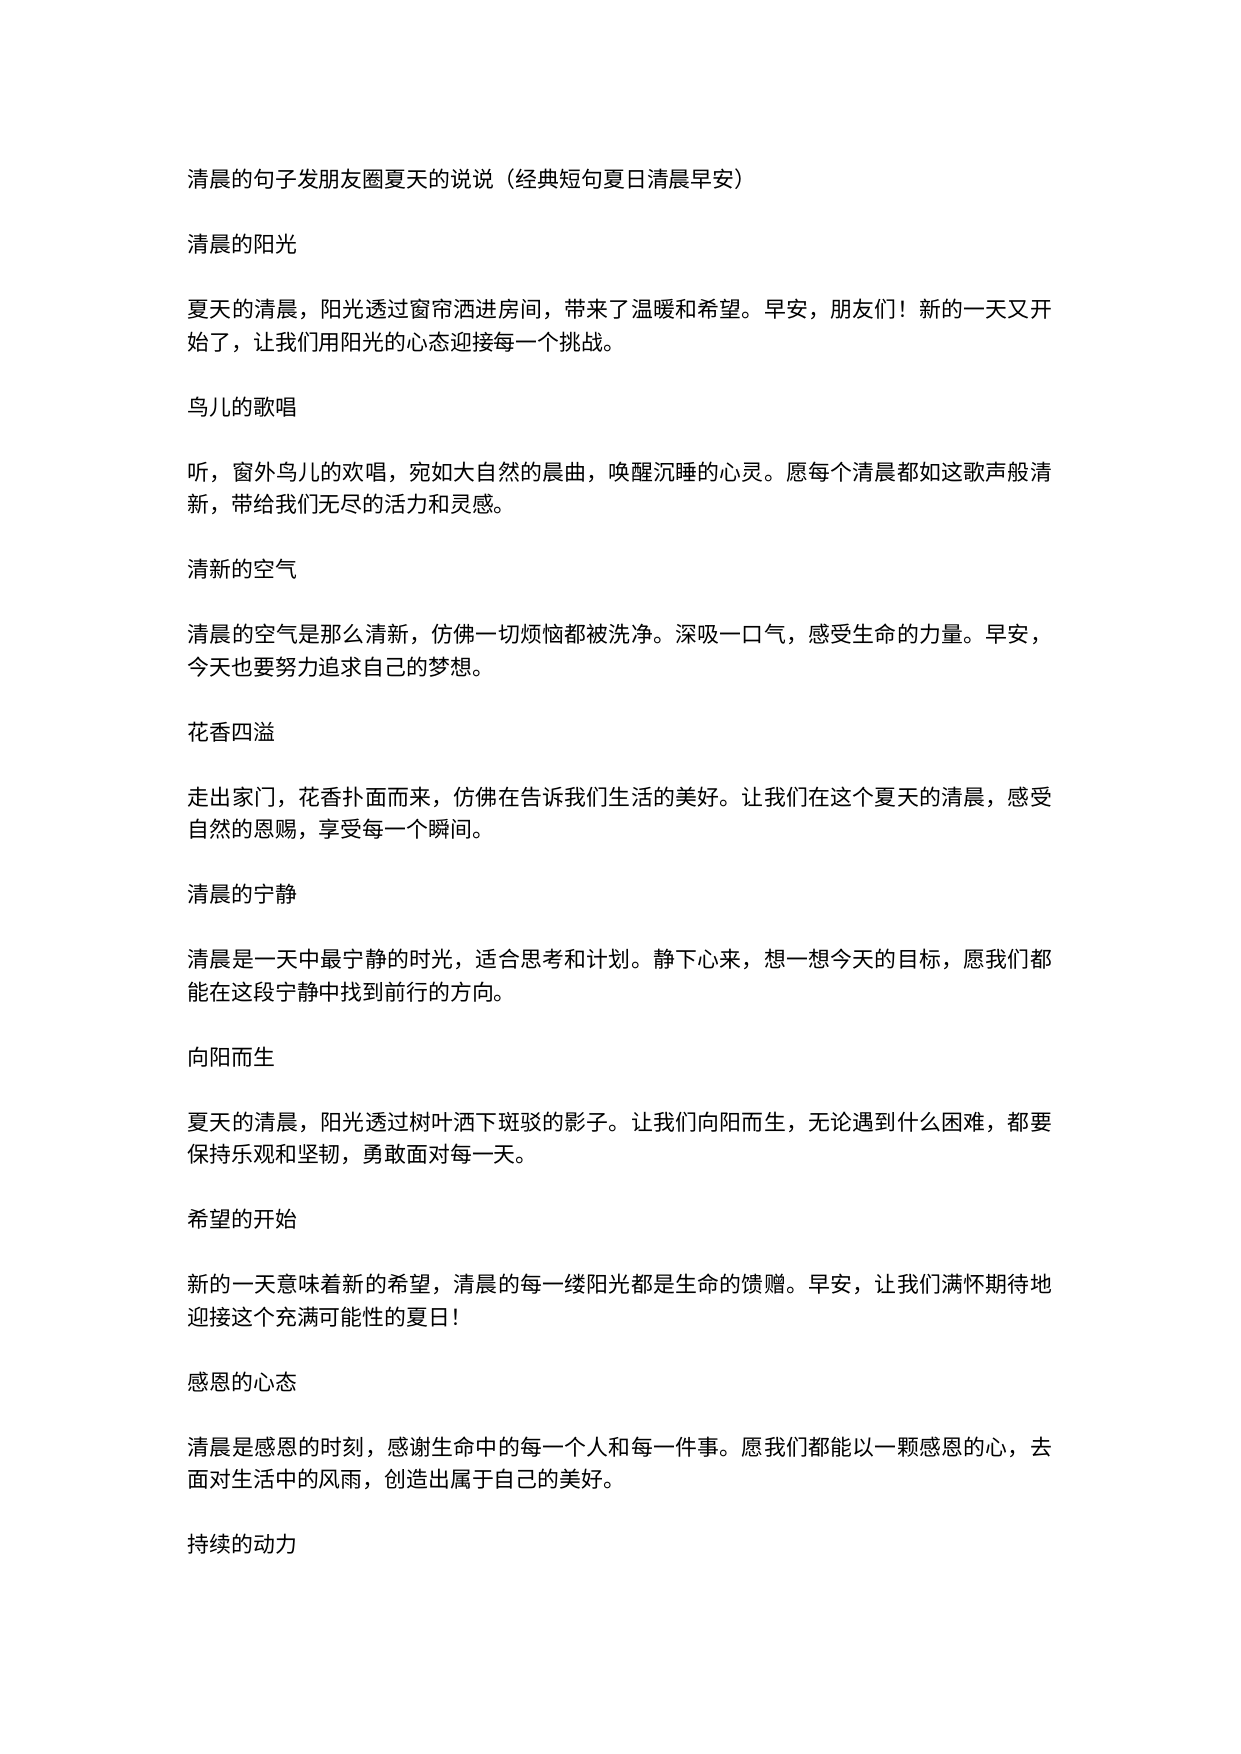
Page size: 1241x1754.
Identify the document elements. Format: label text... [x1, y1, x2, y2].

text 清晨是一天中最宁静的时光，适合思考和计划。静下心来，想一想今天的目标，愿我们都能在这段宁静中找到前行的方向。 [187, 942, 1053, 1007]
text 清晨的句子发朋友圈夏天的说说（经典短句夏日清晨早安） [187, 162, 1053, 194]
text 听，窗外鸟儿的欢唱，宛如大自然的晨曲，唤醒沉睡的心灵。愿每个清晨都如这歌声般清新，带给我们无尽的活力和灵感。 [187, 454, 1053, 519]
text 走出家门，花香扑面而来，仿佛在告诉我们生活的美好。让我们在这个夏天的清晨，感受自然的恩赐，享受每一个瞬间。 [187, 779, 1053, 844]
text 夏天的清晨，阳光透过树叶洒下斑驳的影子。让我们向阳而生，无论遇到什么困难，都要保持乐观和坚韧，勇敢面对每一天。 [187, 1104, 1053, 1169]
text 清晨是感恩的时刻，感谢生命中的每一个人和每一件事。愿我们都能以一颗感恩的心，去面对生活中的风雨，创造出属于自己的美好。 [187, 1429, 1053, 1494]
text 鸟儿的歌唱 [187, 389, 1053, 422]
text 清晨的空气是那么清新，仿佛一切烦恼都被洗净。深吸一口气，感受生命的力量。早安，今天也要努力追求自己的梦想。 [187, 617, 1053, 682]
text 清晨的宁静 [187, 877, 1053, 909]
text 夏天的清晨，阳光透过窗帘洒进房间，带来了温暖和希望。早安，朋友们！新的一天又开始了，让我们用阳光的心态迎接每一个挑战。 [187, 292, 1053, 357]
text 感恩的心态 [187, 1364, 1053, 1397]
text 花香四溢 [187, 714, 1053, 747]
text 清晨的阳光 [187, 227, 1053, 259]
text 清新的空气 [187, 552, 1053, 584]
text 向阳而生 [187, 1039, 1053, 1072]
text 新的一天意味着新的希望，清晨的每一缕阳光都是生命的馈赠。早安，让我们满怀期待地迎接这个充满可能性的夏日！ [187, 1267, 1053, 1332]
text 持续的动力 [187, 1527, 1053, 1559]
text 希望的开始 [187, 1202, 1053, 1234]
